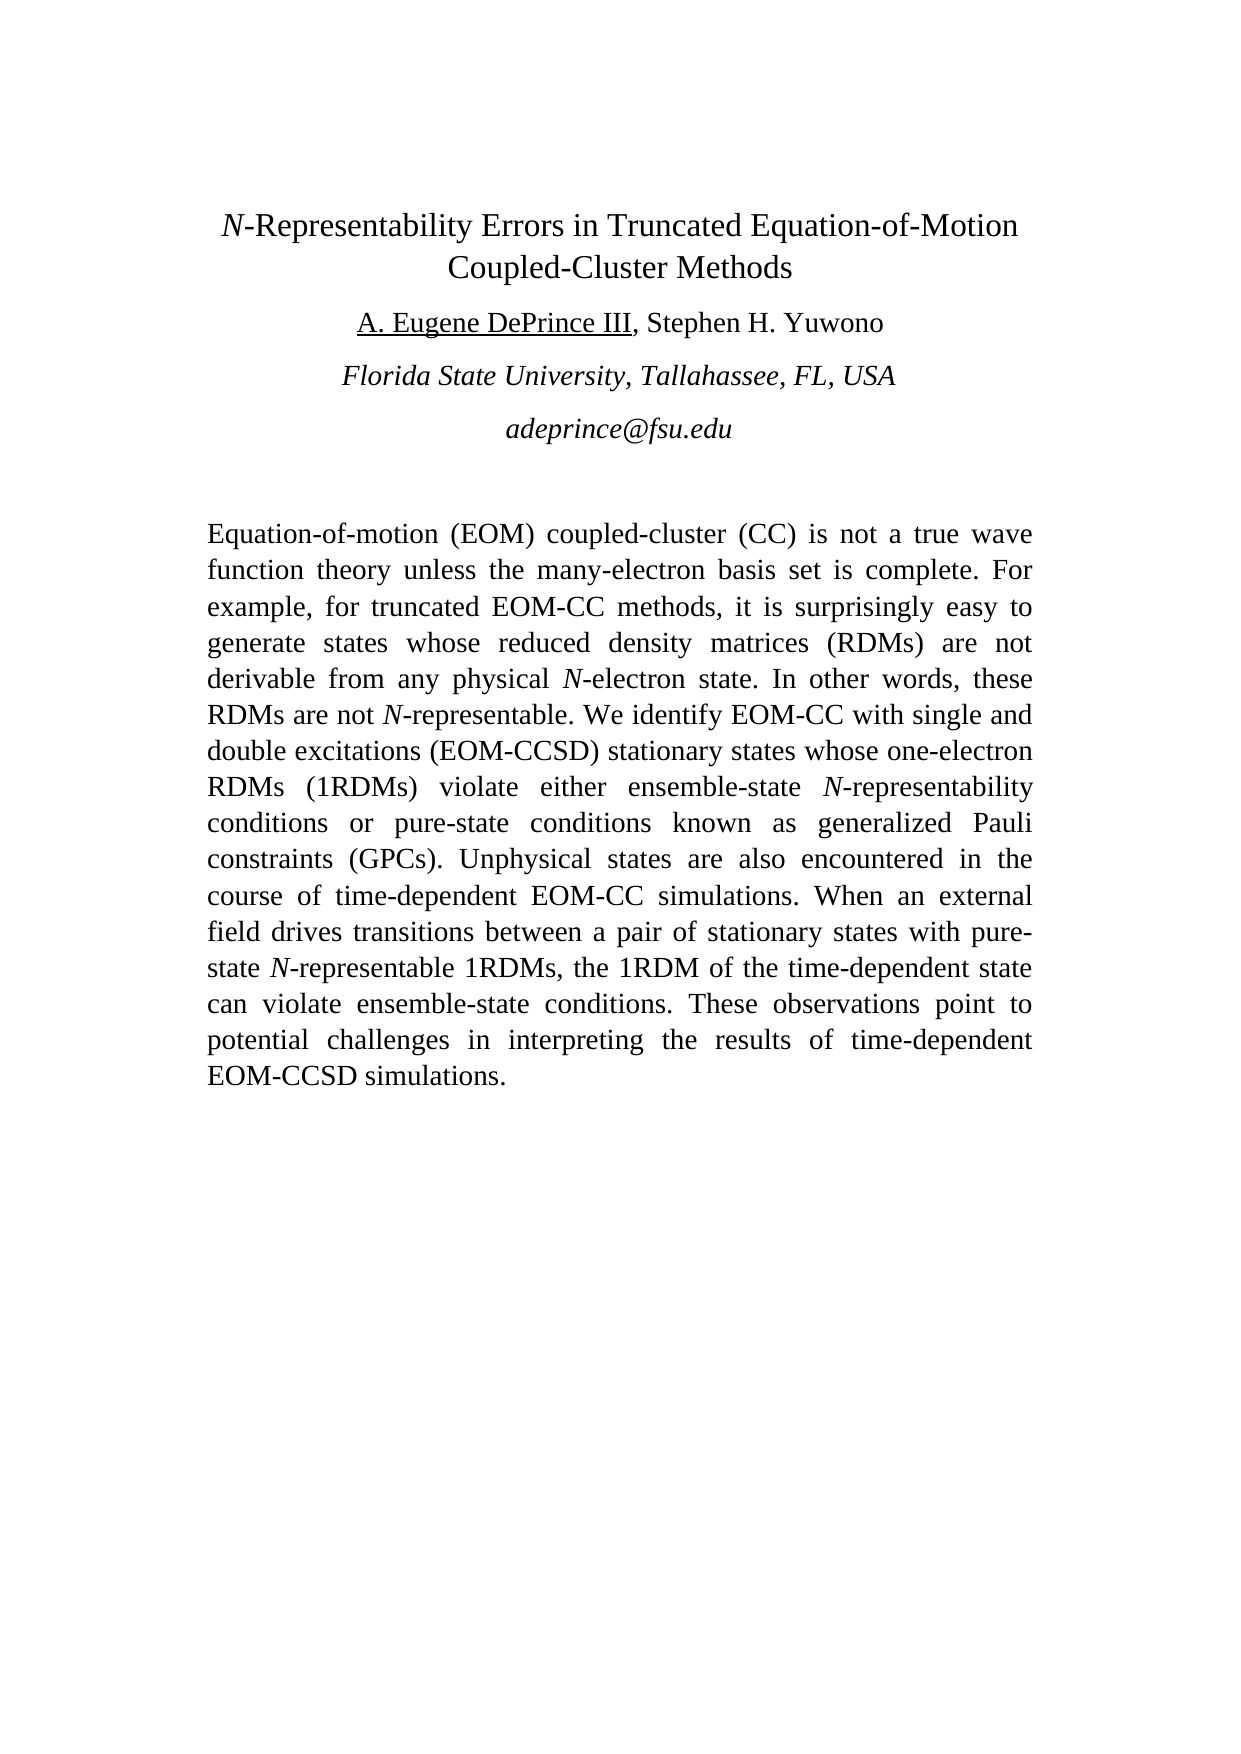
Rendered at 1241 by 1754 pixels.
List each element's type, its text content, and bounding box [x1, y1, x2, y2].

text Florida State University, Tallahassee, FL, USA [207, 358, 1033, 391]
text Equation-of-motion (EOM) coupled-cluster (CC) is not a true wave function theory unless the many-electron basis set is complete. For example, for truncated EOM-CC methods, it is surprisingly easy to generate states whose reduced density matrices (RDMs) are not derivable from any physical N-electron state. In other words, these RDMs are not N-representable. We identify EOM-CC with single and double excitations (EOM-CCSD) stationary states whose one-electron RDMs (1RDMs) violate either ensemble-state N-representability conditions or pure-state conditions known as generalized Pauli constraints (GPCs). Unphysical states are also encountered in the course of time-dependent EOM-CC simulations. When an external field drives transitions between a pair of stationary states with pure-state N-representable 1RDMs, the 1RDM of the time-dependent state can violate ensemble-state conditions. These observations point to potential challenges in interpreting the results of time-dependent EOM-CCSD simulations. [207, 516, 1033, 1092]
text adeprince@fsu.edu [207, 411, 1033, 444]
text A. Eugene DePrince III, Stephen H. Yuwono [207, 305, 1033, 339]
text N-Representability Errors in Truncated Equation-of-Motion Coupled-Cluster Methods [207, 206, 1033, 285]
